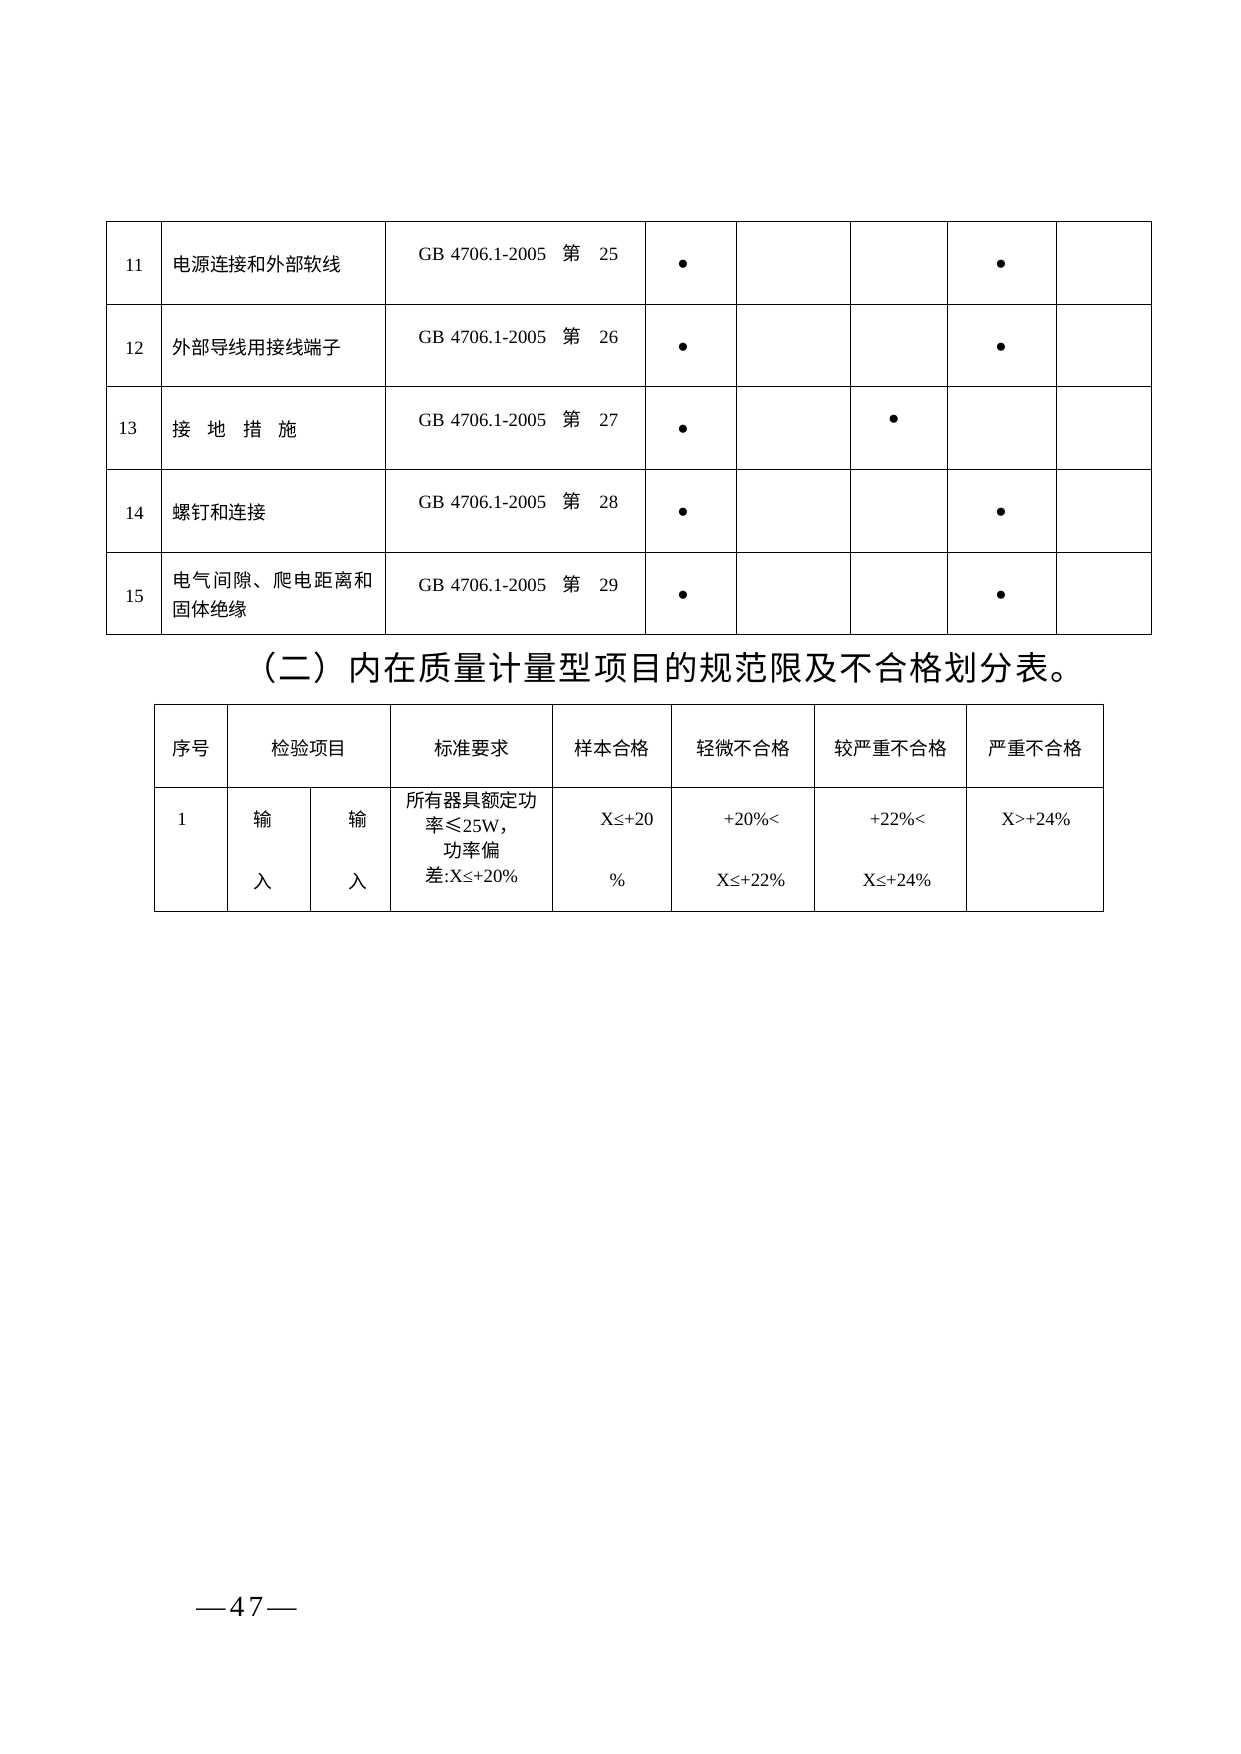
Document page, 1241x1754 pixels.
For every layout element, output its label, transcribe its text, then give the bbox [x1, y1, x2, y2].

table_cell GB 4706.1-2005第26条 [386, 305, 645, 386]
table_cell 输入功率 [311, 788, 390, 911]
table_cell ● [948, 470, 1056, 552]
table_cell [737, 305, 850, 386]
table_cell 12 [107, 305, 161, 386]
table_cell ● [851, 387, 947, 469]
table_cell [1057, 553, 1151, 634]
table_header 标准要求 [391, 705, 552, 787]
text （二）内在质量计量型项目的规范限及不合格划分表。 [173, 635, 1085, 697]
table_cell [851, 470, 947, 552]
table_cell 14 [107, 470, 161, 552]
table_cell ● [948, 553, 1056, 634]
table_cell [737, 222, 850, 303]
table_cell ● [646, 470, 736, 552]
table_header 序号 [155, 705, 227, 787]
table_cell GB 4706.1-2005第25条 [386, 222, 645, 303]
table_cell GB 4706.1-2005第29条 [386, 553, 645, 634]
table_cell ● [646, 553, 736, 634]
table_cell +22%< X≤+24% [815, 788, 966, 911]
table_header 检验项目 [228, 705, 390, 787]
table_cell 电气间隙、爬电距离和固体绝缘 [162, 553, 385, 634]
table_cell [1057, 305, 1151, 386]
table_cell 螺钉和连接 [162, 470, 385, 552]
table_cell X≤+20% [553, 788, 671, 911]
table_cell [851, 305, 947, 386]
table_cell 1 [155, 788, 227, 911]
table_cell 所有器具额定功率≤25W， 功率偏差:X≤+20% [391, 788, 552, 911]
table_header 较严重不合格 [815, 705, 966, 787]
table_cell ● [948, 305, 1056, 386]
table_cell 11 [107, 222, 161, 303]
table_cell GB 4706.1-2005第28条 [386, 470, 645, 552]
table_cell ● [646, 387, 736, 469]
table_cell 接地措施 [162, 387, 385, 469]
table_cell 电源连接和外部软线 [162, 222, 385, 303]
table_cell 输入功率和电流 [228, 788, 310, 911]
table_cell ● [948, 222, 1056, 303]
table_cell [1057, 387, 1151, 469]
table_cell 15 [107, 553, 161, 634]
table_cell [1057, 222, 1151, 303]
table_cell [948, 387, 1056, 469]
table_header 样本合格 [553, 705, 671, 787]
table_cell X>+24% [967, 788, 1103, 911]
table_cell [851, 222, 947, 303]
table_cell [737, 470, 850, 552]
table_cell 外部导线用接线端子 [162, 305, 385, 386]
table_cell 13 [107, 387, 161, 469]
table_cell [1057, 470, 1151, 552]
table_cell GB 4706.1-2005第27条 [386, 387, 645, 469]
table_cell [737, 387, 850, 469]
table_cell [851, 553, 947, 634]
table_header 轻微不合格 [672, 705, 814, 787]
table_cell +20%< X≤+22% [672, 788, 814, 911]
table_cell ● [646, 305, 736, 386]
table_cell [737, 553, 850, 634]
table_header 严重不合格 [967, 705, 1103, 787]
table_cell ● [646, 222, 736, 303]
